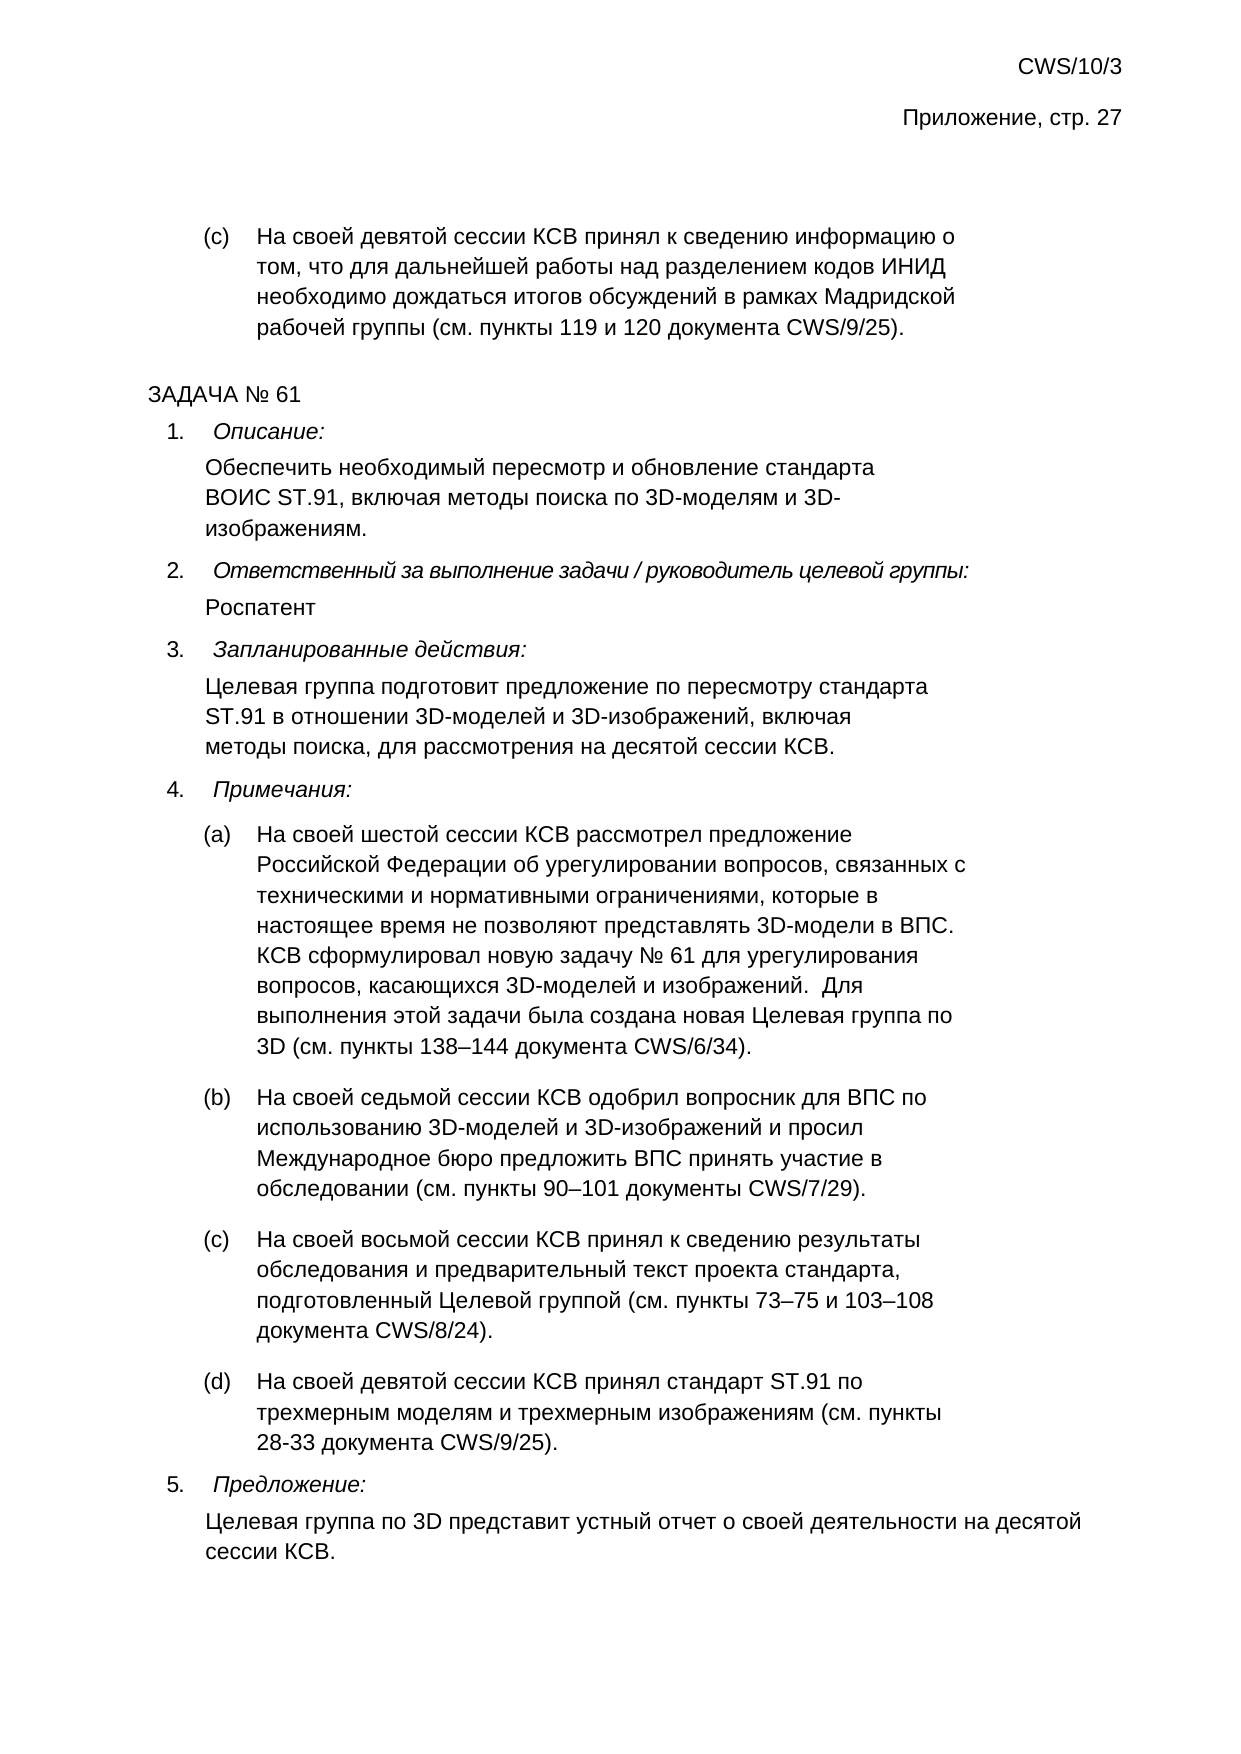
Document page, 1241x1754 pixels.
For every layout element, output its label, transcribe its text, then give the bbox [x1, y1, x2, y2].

subtitle Примечания: [166, 776, 1122, 802]
list На своей шестой сессии КСВ рассмотрел предложение Российской Федерации об урегулировании вопросов, связанных с техническими и нормативными ограничениями, которые в настоящее время не позволяют представлять 3D-модели в ВПС. КСВ сформулировал новую задачу № 61 для урегулирования вопросов, касающихся 3D-моделей и изображений. Для выполнения этой задачи была создана новая Целевая группа по 3D (см. пункты 138–144 документа CWS/6/34). [203, 821, 968, 1059]
subtitle Запланированные действия: [166, 636, 1122, 663]
text Целевая группа подготовит предложение по пересмотру стандарта ST.91 в отношении 3D-моделей и 3D-изображений, включая методы поиска, для рассмотрения на десятой сессии КСВ. [205, 673, 936, 760]
list На своей девятой сессии КСВ принял к сведению информацию о том, что для дальнейшей работы над разделением кодов ИНИД необходимо дождаться итогов обсуждений в рамках Мадридской рабочей группы (см. пункты 119 и 120 документа CWS/9/25). [203, 223, 968, 340]
text Роспатент [205, 594, 936, 620]
subtitle Предложение: [166, 1471, 1122, 1498]
list На своей седьмой сессии КСВ одобрил вопросник для ВПС по использованию 3D-моделей и 3D-изображений и просил Международное бюро предложить ВПС принять участие в обследовании (см. пункты 90–101 документы CWS/7/29). [203, 1084, 968, 1201]
list На своей восьмой сессии КСВ принял к сведению результаты обследования и предварительный текст проекта стандарта, подготовленный Целевой группой (см. пункты 73–75 и 103–108 документа CWS/8/24). [203, 1226, 968, 1343]
subtitle ЗАДАЧА № 61 [148, 381, 1122, 408]
list Целевая группа по 3D представит устный отчет о своей деятельности на десятой сессии КСВ. [205, 1508, 1122, 1564]
text Обеспечить необходимый пересмотр и обновление стандарта ВОИС ST.91, включая методы поиска по 3D-моделям и 3D-изображениям. [205, 454, 936, 541]
subtitle Ответственный за выполнение задачи / руководитель целевой группы: [166, 557, 1122, 584]
list На своей девятой сессии КСВ принял стандарт ST.91 по трехмерным моделям и трехмерным изображениям (см. пункты 28-33 документа CWS/9/25). [203, 1368, 968, 1455]
subtitle Описание: [166, 418, 1122, 444]
